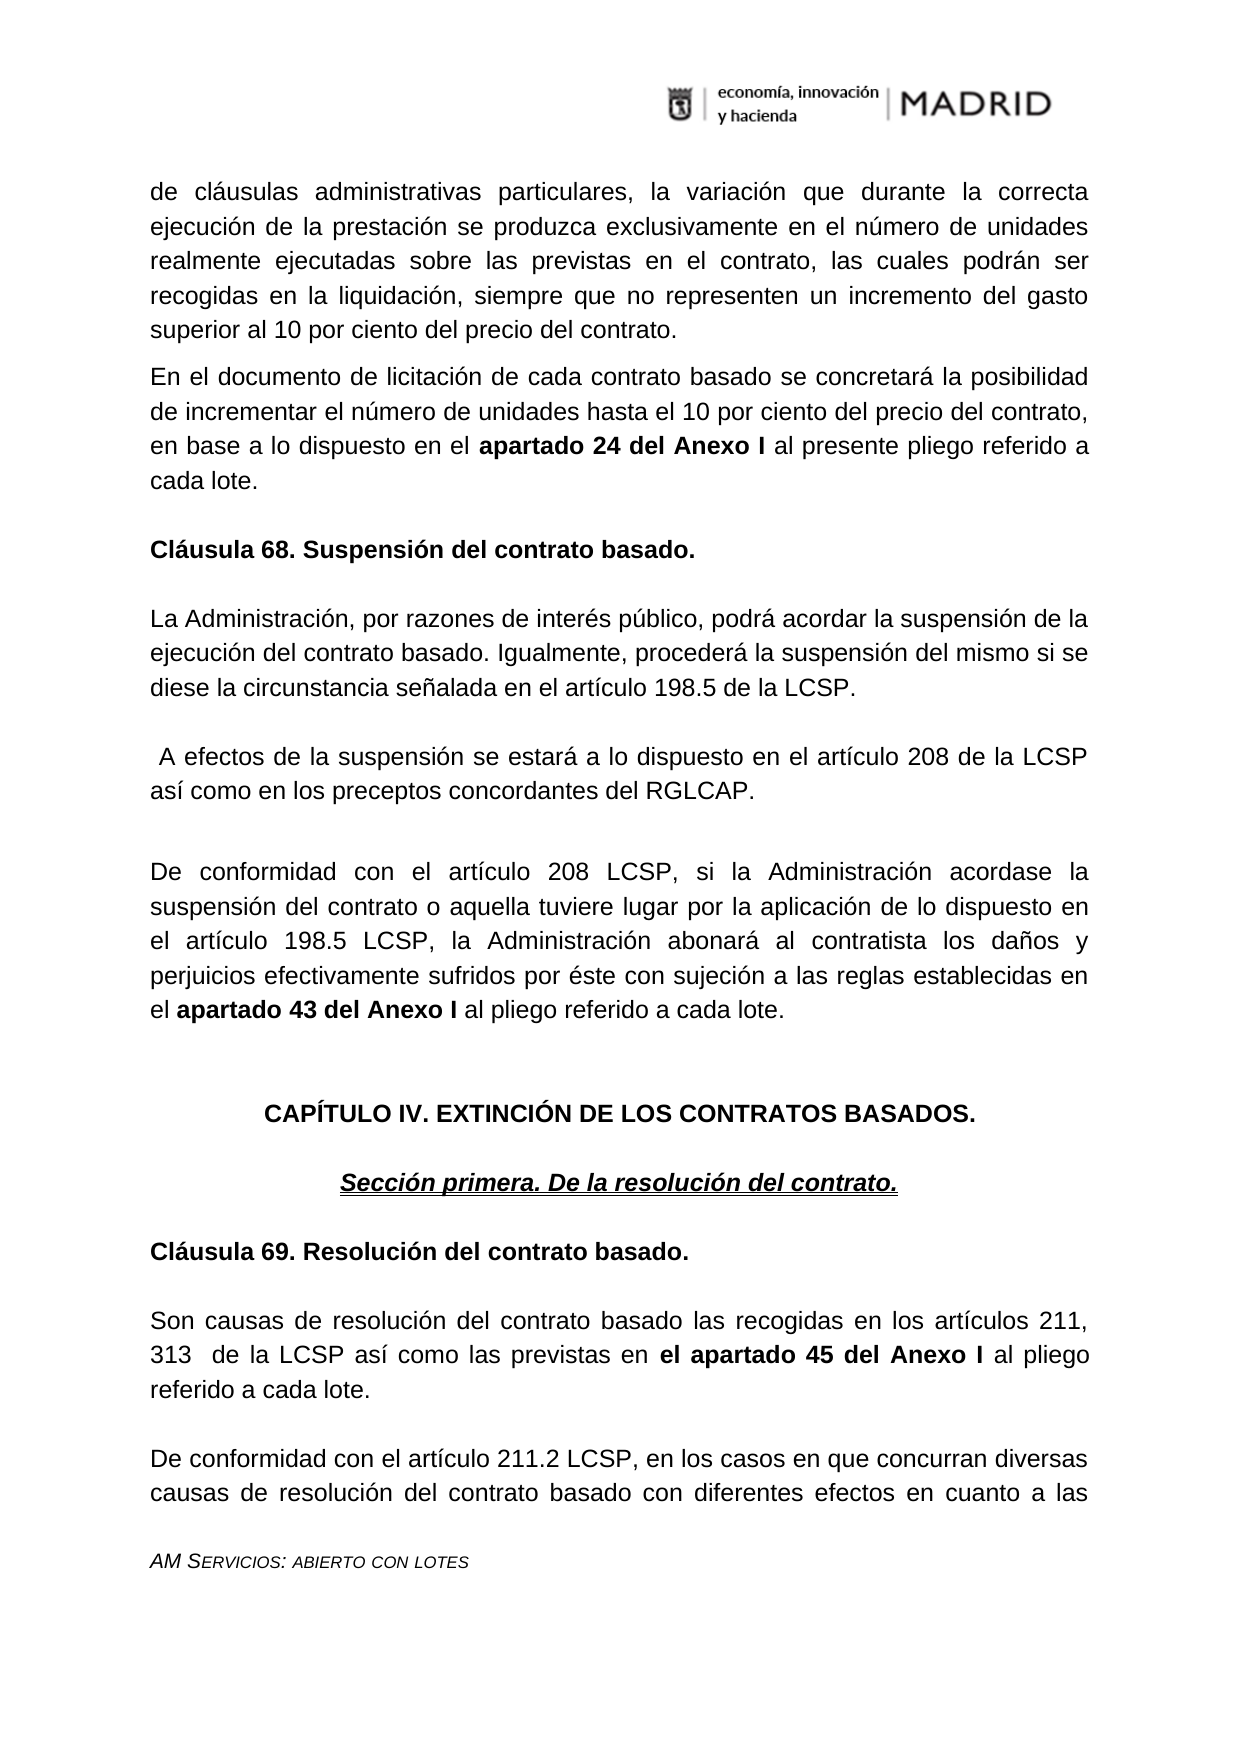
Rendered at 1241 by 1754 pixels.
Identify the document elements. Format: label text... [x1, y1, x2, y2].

subtitle CAPÍTULO IV. EXTINCIÓN DE LOS CONTRATOS BASADOS. [150, 1099, 1090, 1127]
subtitle Sección primera. De la resolución del contrato. [150, 1168, 1090, 1196]
picture [647, 75, 1068, 142]
subtitle Cláusula 68. Suspensión del contrato basado. [150, 534, 1090, 563]
text De conformidad con el artículo 208 LCSP, si la Administración acordase la suspensión del contrato o aquella tuviere lugar por la aplicación de lo dispuesto en el artículo 198.5 LCSP, la Administración abonará al contratista los daños y perjuicios efectivamente sufridos por éste con sujeción a las reglas establecidas en el apartado 43 del Anexo I al pliego referido a cada lote. [150, 857, 1090, 1024]
text En el documento de licitación de cada contrato basado se concretará la posibilidad de incrementar el número de unidades hasta el 10 por ciento del precio del contrato, en base a lo dispuesto en el apartado 24 del Anexo I al presente pliego referido a cada lote. [150, 362, 1090, 494]
text A efectos de la suspensión se estará a lo dispuesto en el artículo 208 de la LCSP así como en los preceptos concordantes del RGLCAP. [150, 741, 1090, 805]
text Son causas de resolución del contrato basado las recogidas en los artículos 211, 313 de la LCSP así como las previstas en el apartado 45 del Anexo I al pliego referido a cada lote. [150, 1306, 1090, 1403]
text De conformidad con lo dispuesto en el artículo 309 LCSP, en los casos en que la determinación del precio se realice mediante unidades de ejecución, no tendrán la consideración de modificaciones, siempre que así se haya establecido en el pliego de cláusulas administrativas particulares, la variación que durante la correcta ejecución de la prestación se produzca exclusivamente en el número de unidades realmente ejecutadas sobre las previstas en el contrato, las cuales podrán ser recogidas en la liquidación, siempre que no representen un incremento del gasto superior al 10 por ciento del precio del contrato. [150, 177, 1090, 344]
subtitle Cláusula 69. Resolución del contrato basado. [150, 1237, 1090, 1265]
text La Administración, por razones de interés público, podrá acordar la suspensión de la ejecución del contrato basado. Igualmente, procederá la suspensión del mismo si se diese la circunstancia señalada en el artículo 198.5 de la LCSP. [150, 603, 1090, 701]
